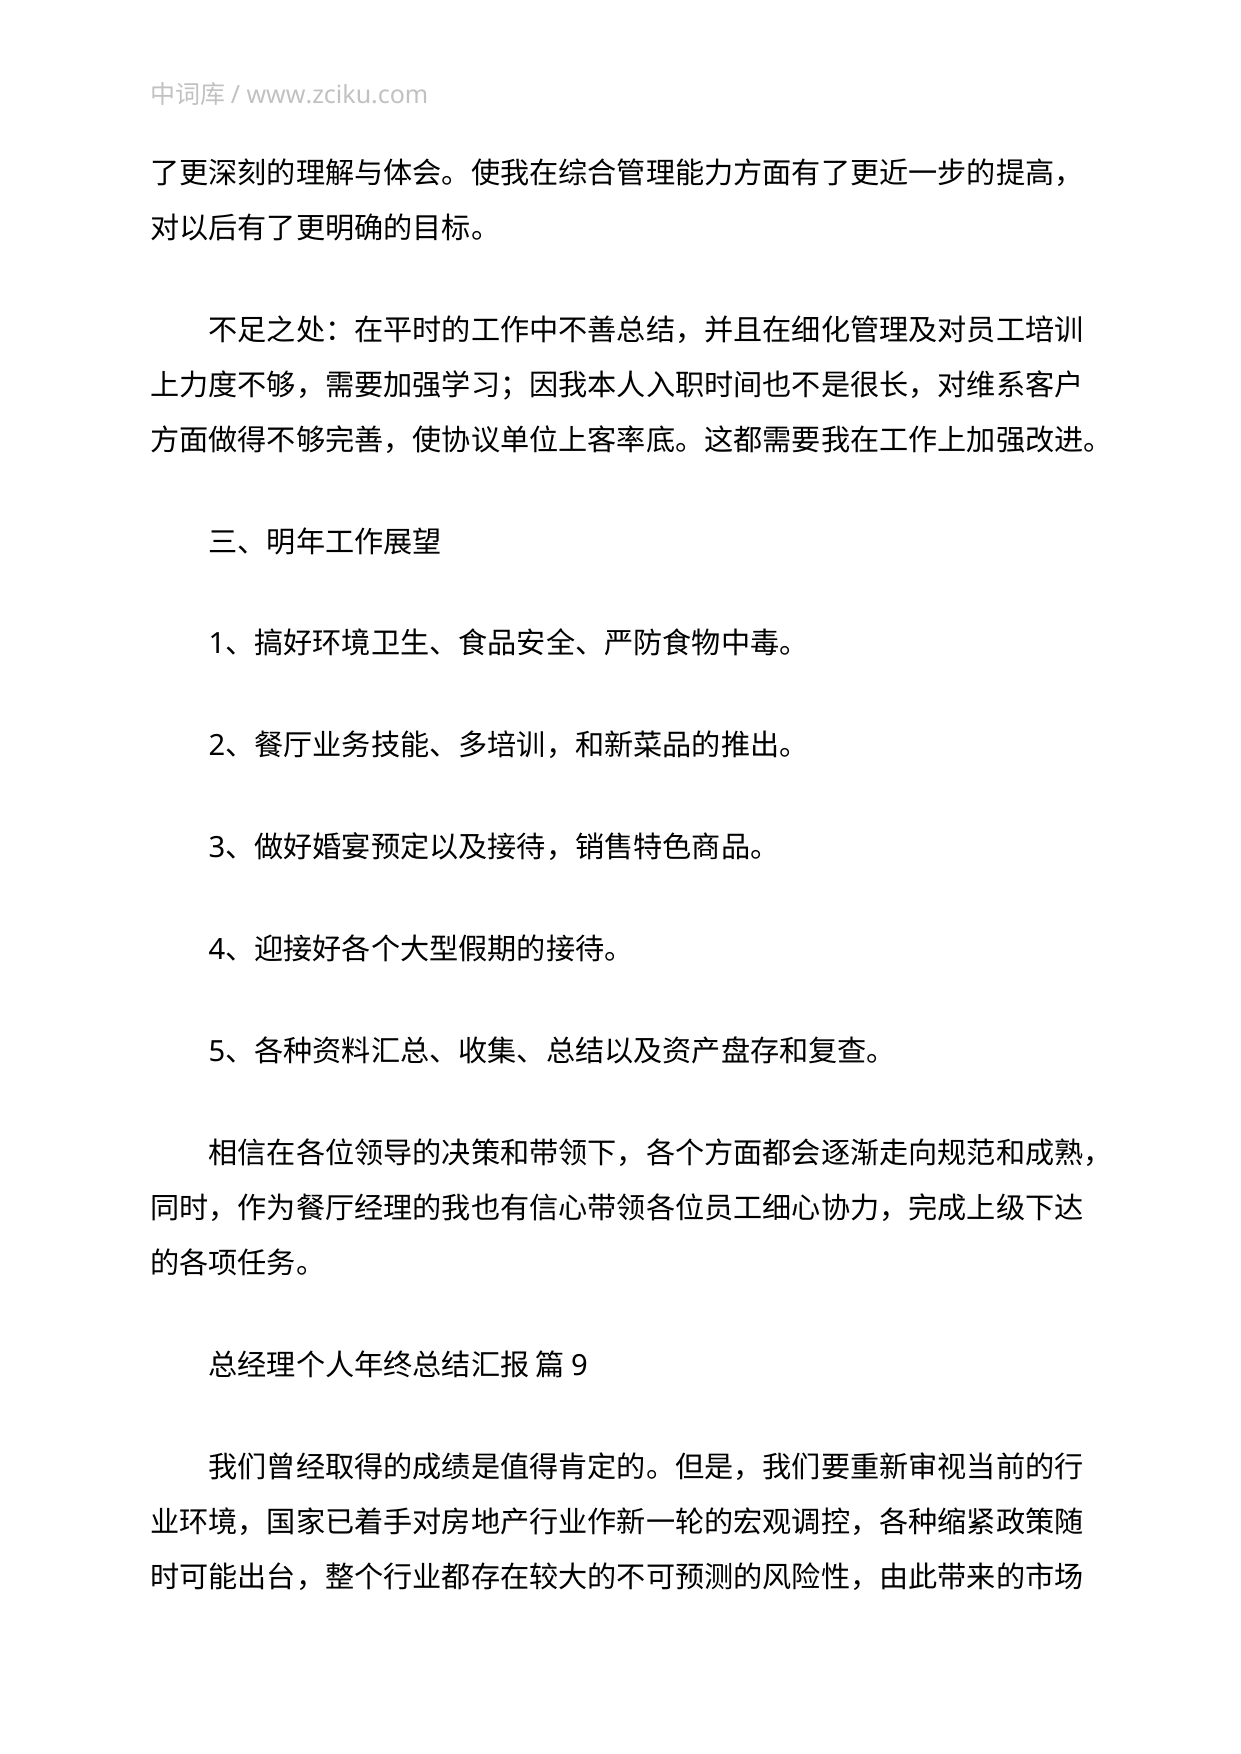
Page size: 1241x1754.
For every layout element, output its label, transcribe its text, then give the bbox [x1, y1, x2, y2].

text 4、迎接好各个大型假期的接待。 [150, 926, 1090, 968]
text 1、搞好环境卫生、食品安全、严防食物中毒。 [150, 620, 1090, 662]
text 5、各种资料汇总、收集、总结以及资产盘存和复查。 [150, 1028, 1090, 1070]
text 不足之处：在平时的工作中不善总结，并且在细化管理及对员工培训上力度不够，需要加强学习；因我本人入职时间也不是很长，对维系客户方面做得不够完善，使协议单位上客率底。这都需要我在工作上加强改进。 [150, 307, 1090, 459]
text 总经理个人年终总结汇报 篇9 [150, 1341, 1090, 1384]
text 2、餐厅业务技能、多培训，和新菜品的推出。 [150, 722, 1090, 764]
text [150, 150, 1090, 247]
text 三、明年工作展望 [150, 518, 1090, 561]
text 3、做好婚宴预定以及接待，销售特色商品。 [150, 824, 1090, 866]
text 相信在各位领导的决策和带领下，各个方面都会逐渐走向规范和成熟，同时，作为餐厅经理的我也有信心带领各位员工细心协力，完成上级下达的各项任务。 [150, 1130, 1090, 1282]
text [150, 1443, 1090, 1596]
